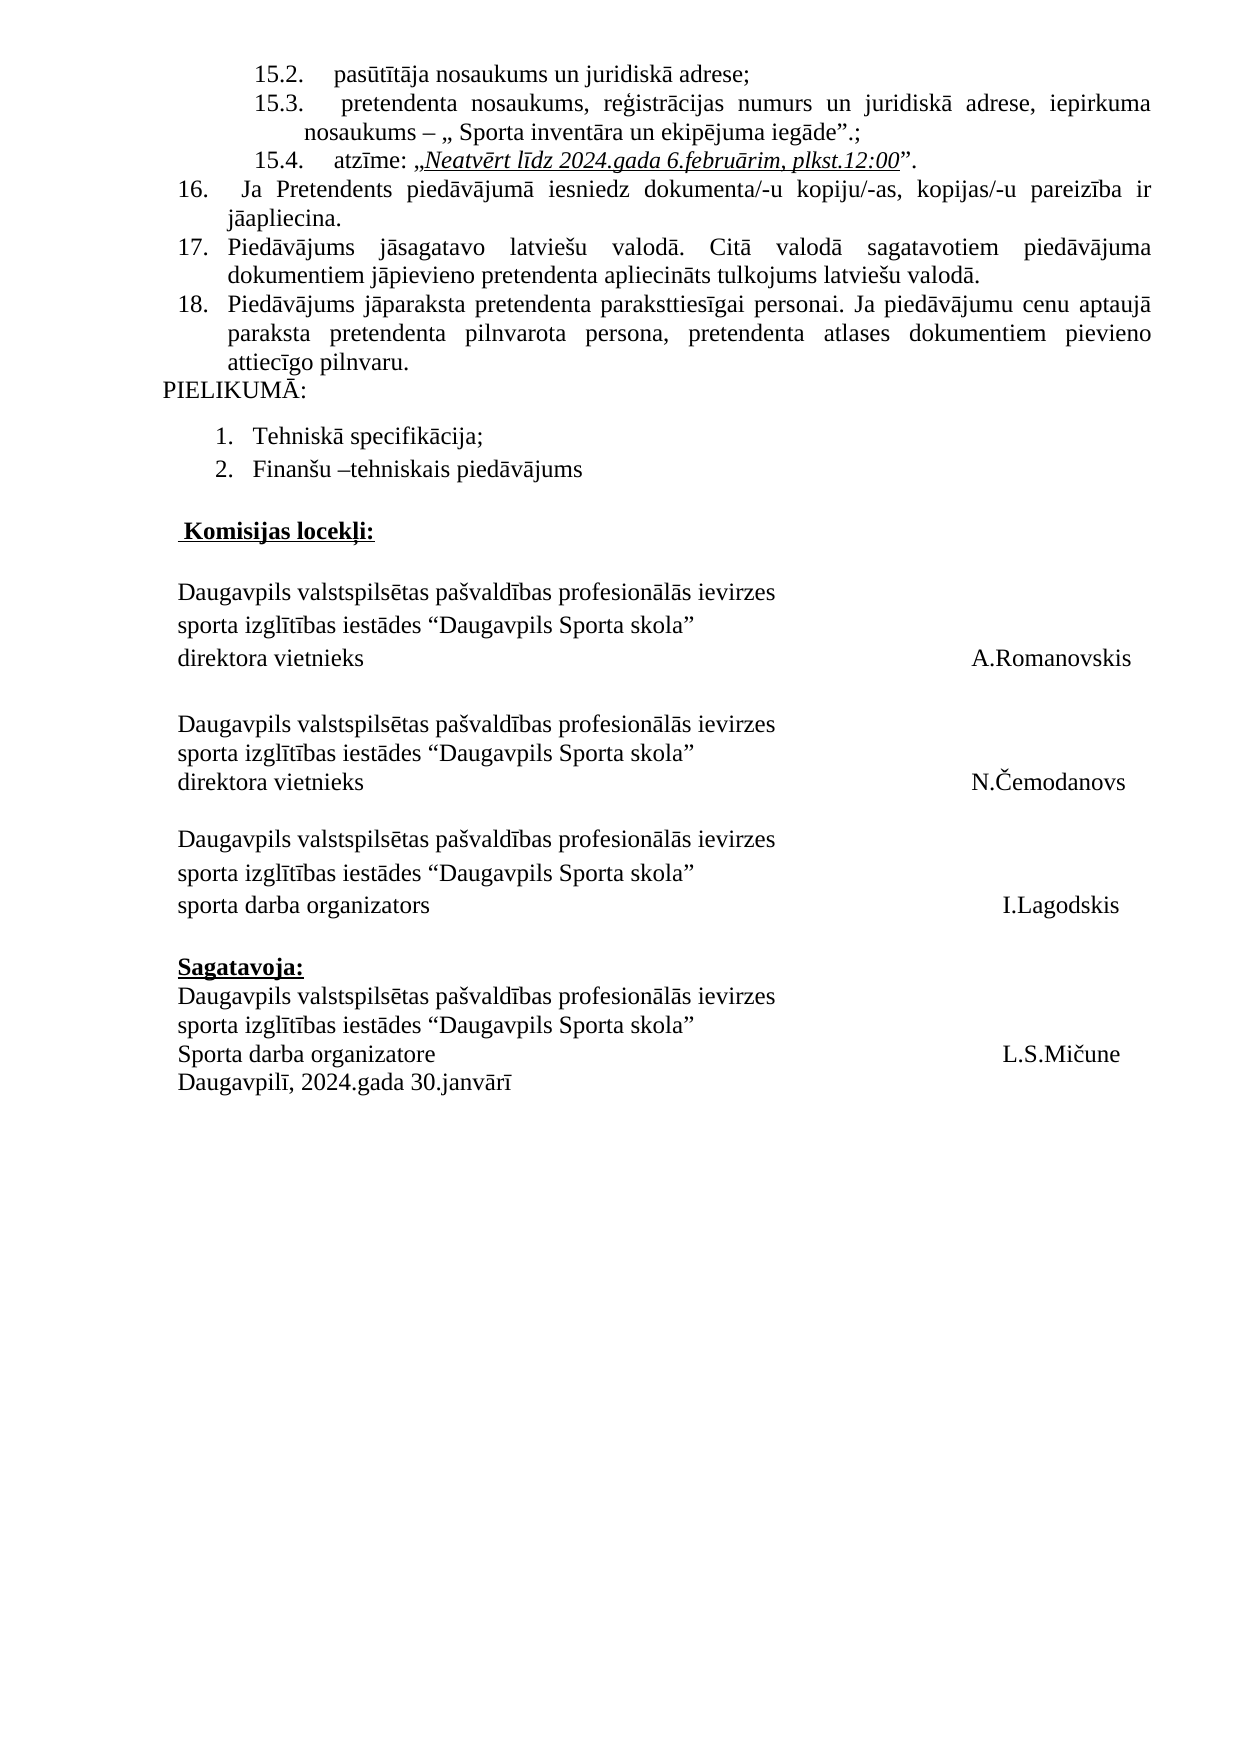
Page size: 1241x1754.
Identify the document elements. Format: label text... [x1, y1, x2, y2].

text Komisijas locekļi: [177, 516, 1152, 544]
list pretendenta nosaukums, reģistrācijas numurs un juridiskā adrese, iepirkuma nosaukums – „ Sporta inventāra un ekipējuma iegāde”.; [254, 88, 1152, 145]
title Tehniskā specifikācija; [215, 421, 1152, 450]
text Sporta darba organizatore L.S.Mičune [177, 1039, 1152, 1067]
text Daugavpils valstspilsētas pašvaldības profesionālās ievirzes sporta izglītības iestādes “Daugavpils Sporta skola” direktora vietnieks A.Romanovskis [177, 577, 1152, 672]
text Daugavpilī, 2024.gada 30.janvārī [177, 1067, 1152, 1096]
list Ja Pretendents piedāvājumā iesniedz dokumenta/-u kopiju/-as, kopijas/-u pareizība ir jāapliecina. [177, 174, 1152, 232]
title Pielikumā: [162, 375, 1152, 404]
list Piedāvājums jāparaksta pretendenta paraksttiesīgai personai. Ja piedāvājumu cenu aptaujā paraksta pretendenta pilnvarota persona, pretendenta atlases dokumentiem pievieno attiecīgo pilnvaru. [177, 289, 1152, 375]
text Daugavpils valstspilsētas pašvaldības profesionālās ievirzes sporta izglītības iestādes “Daugavpils Sporta skola” [177, 981, 1152, 1039]
text Daugavpils valstspilsētas pašvaldības profesionālās ievirzes sporta izglītības iestādes “Daugavpils Sporta skola” direktora vietnieks N.Čemodanovs [177, 709, 1152, 796]
list Finanšu –tehniskais piedāvājums [215, 454, 1152, 483]
list atzīme: „Neatvērt līdz 2024.gada 6.februārim, plkst.12:00”. [254, 145, 1152, 174]
text Sagatavoja: [177, 924, 1152, 981]
list pasūtītāja nosaukums un juridiskā adrese; [254, 59, 1152, 88]
text Daugavpils valstspilsētas pašvaldības profesionālās ievirzes sporta izglītības iestādes “Daugavpils Sporta skola” sporta darba organizators I.Lagodskis [177, 824, 1152, 919]
list Piedāvājums jāsagatavo latviešu valodā. Citā valodā sagatavotiem piedāvājuma dokumentiem jāpievieno pretendenta apliecināts tulkojums latviešu valodā. [177, 232, 1152, 289]
